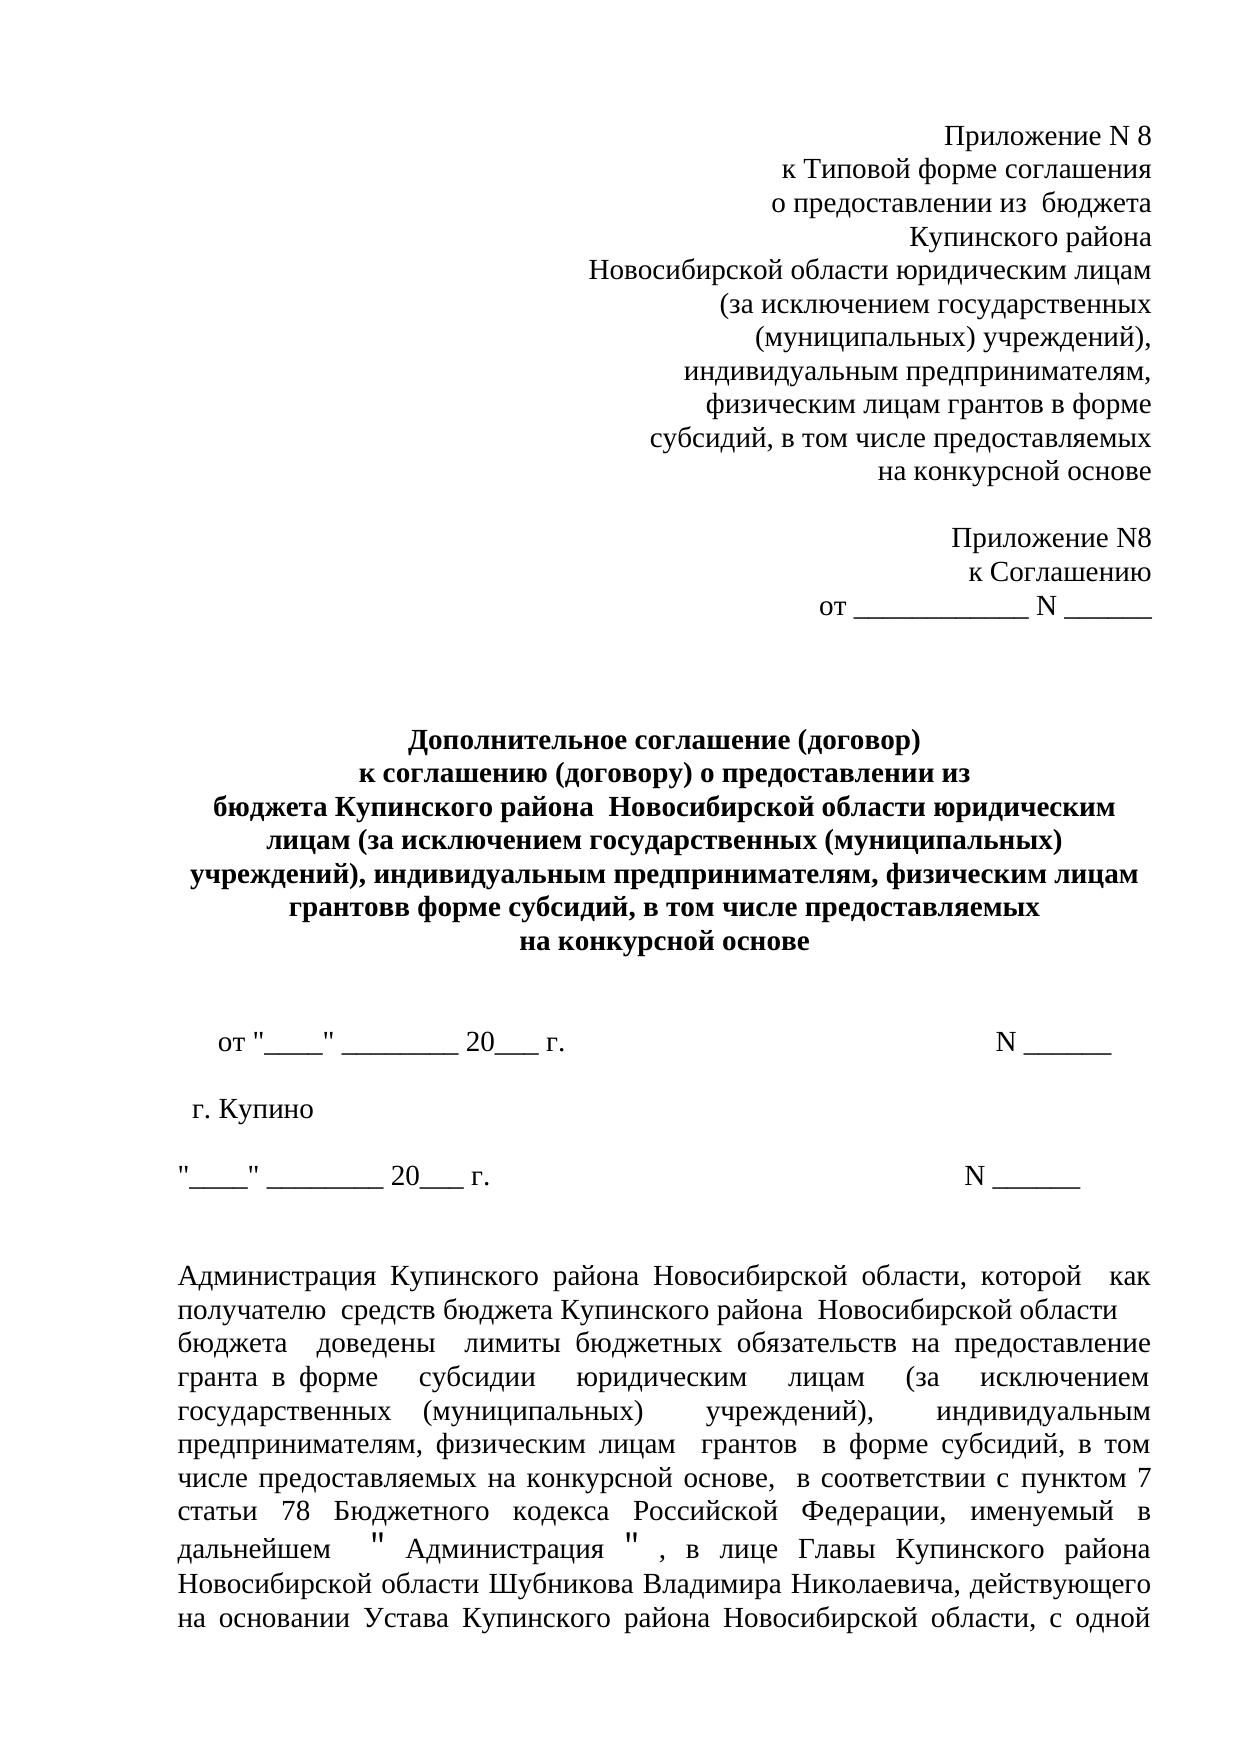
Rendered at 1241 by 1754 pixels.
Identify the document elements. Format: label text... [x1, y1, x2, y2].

text Администрация Купинского района Новосибирской области, которой как получателю средств бюджета Купинского района Новосибирской области [177, 1258, 1152, 1326]
text Купинского района [177, 219, 1152, 252]
text Приложение N8 [177, 521, 1152, 554]
text физическим лицам грантов в форме [177, 386, 1152, 420]
text о предоставлении из бюджета [177, 185, 1152, 219]
text субсидий, в том числе предоставляемых [177, 420, 1152, 453]
text к соглашению (договору) о предоставлении из [177, 755, 1152, 789]
text от "____" ________ 20___ г. N ______ [177, 1024, 1152, 1057]
text от ____________ N ______ [177, 588, 1152, 621]
text бюджета Купинского района Новосибирской области юридическим лицам (за исключением государственных (муниципальных) учреждений), индивидуальным предпринимателям, физическим лицам грантовв форме субсидий, в том числе предоставляемых [177, 789, 1152, 923]
text на конкурсной основе [177, 453, 1152, 487]
text Дополнительное соглашение (договор) [177, 722, 1152, 755]
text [177, 1326, 1152, 1634]
text г. Купино [177, 1091, 1152, 1124]
text к Типовой форме соглашения [177, 152, 1152, 185]
text (за исключением государственных [177, 286, 1152, 319]
text индивидуальным предпринимателям, [177, 353, 1152, 386]
text (муниципальных) учреждений), [177, 319, 1152, 353]
text к Соглашению [177, 554, 1152, 588]
text на конкурсной основе [177, 923, 1152, 957]
text Новосибирской области юридическим лицам [177, 252, 1152, 286]
text "____" ________ 20___ г. N ______ [177, 1158, 1152, 1191]
text Приложение N 8 [177, 118, 1152, 152]
